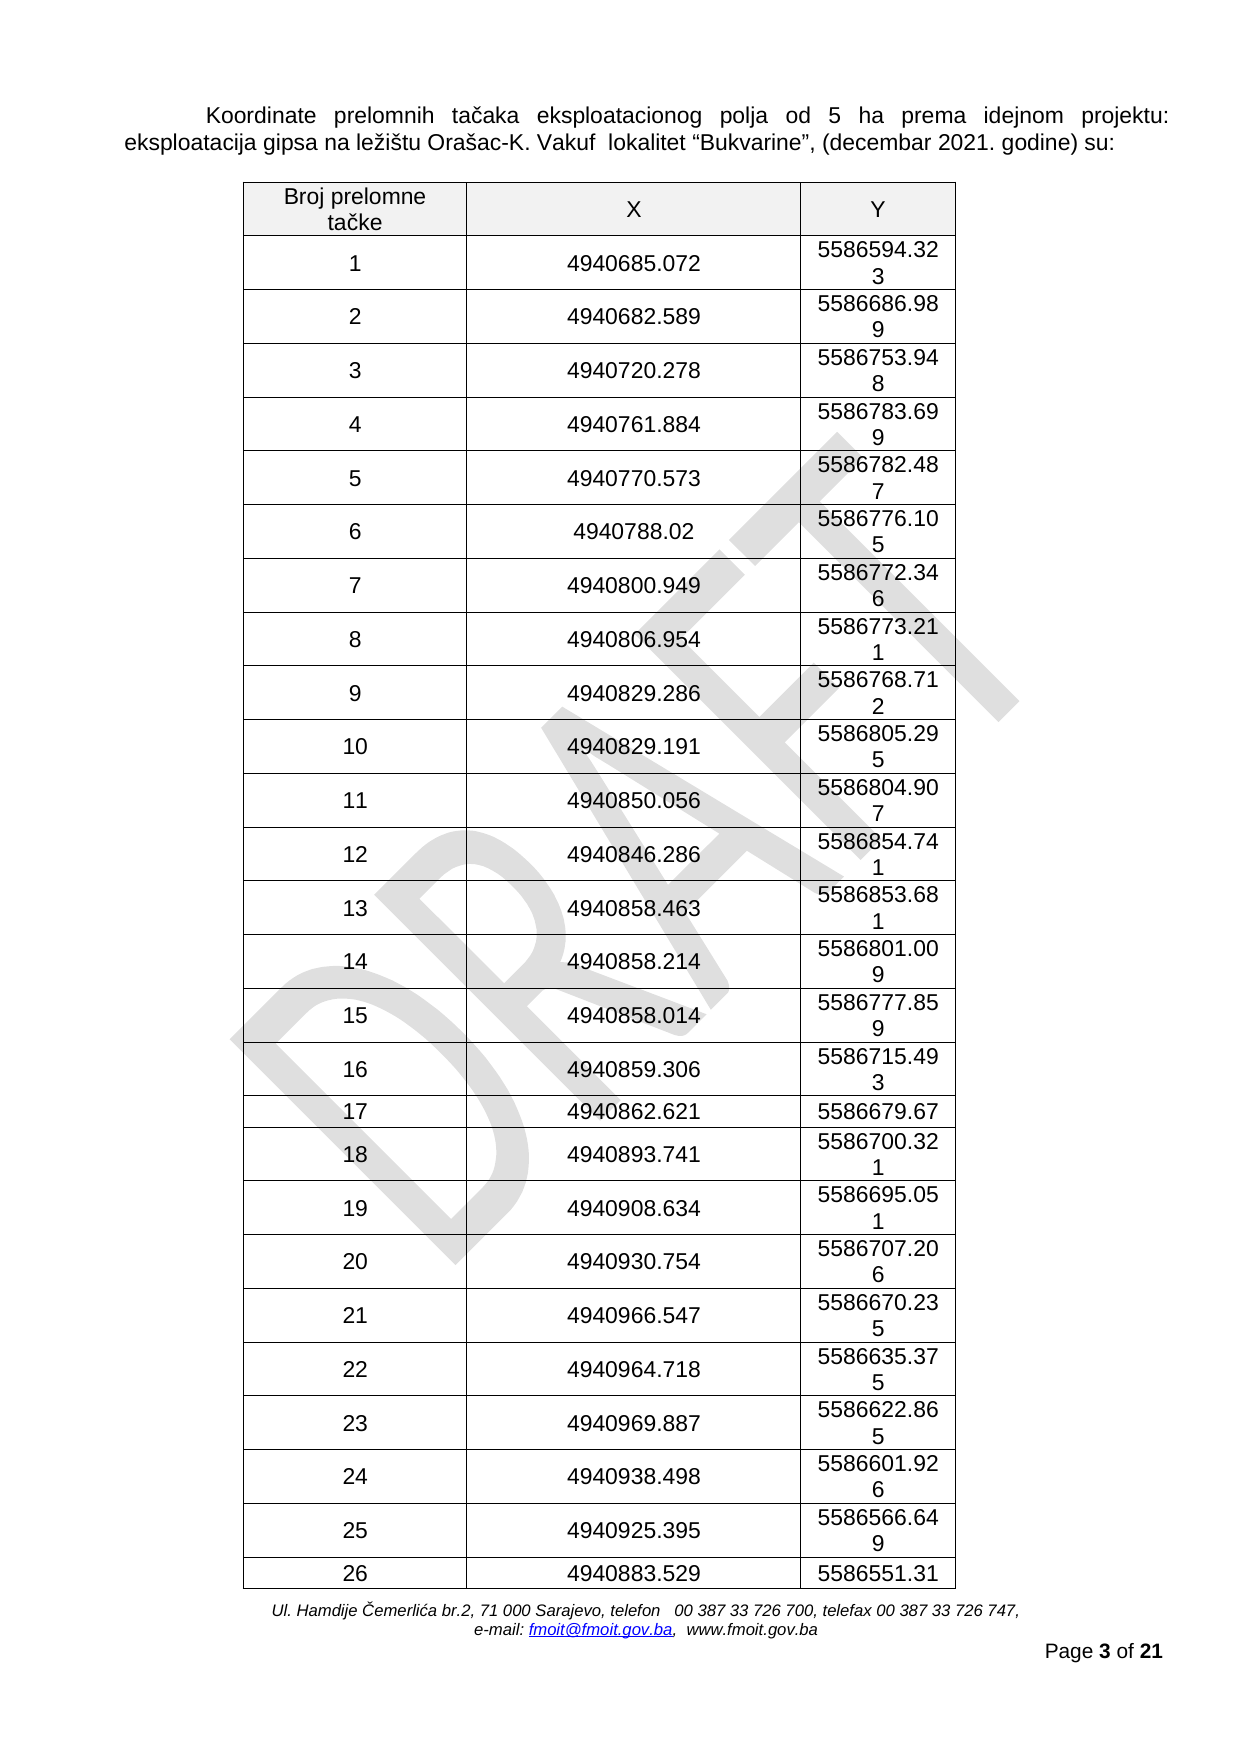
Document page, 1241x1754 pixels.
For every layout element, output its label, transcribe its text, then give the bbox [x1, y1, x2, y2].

table_cell 10 [244, 720, 466, 773]
table_cell 23 [244, 1396, 466, 1449]
table_cell 26 [244, 1558, 466, 1588]
table_cell 5586773.211 [801, 613, 955, 665]
table_cell 4940682.589 [467, 290, 800, 343]
table_cell 5586707.206 [801, 1235, 955, 1288]
table_cell 13 [244, 881, 466, 934]
table_cell 4940969.887 [467, 1396, 800, 1449]
table_cell 5 [244, 451, 466, 504]
table_cell 1 [244, 236, 466, 289]
table_cell 5586801.009 [801, 935, 955, 988]
table_cell 7 [244, 559, 466, 612]
table_cell 4940858.014 [467, 989, 800, 1042]
table_cell 15 [244, 989, 466, 1042]
table_cell 21 [244, 1289, 466, 1342]
table_cell 9 [244, 666, 466, 719]
table_cell 4940850.056 [467, 774, 800, 827]
table_cell 4940770.573 [467, 451, 800, 504]
table_cell 5586772.346 [801, 559, 955, 612]
table_cell 5586782.487 [801, 451, 955, 504]
table_cell 3 [244, 344, 466, 397]
table_cell 4940858.463 [467, 881, 800, 934]
table_cell 4940862.621 [467, 1096, 800, 1127]
table_cell 4 [244, 398, 466, 450]
table_cell 5586695.051 [801, 1181, 955, 1234]
table_cell 4940883.529 [467, 1558, 800, 1588]
table_cell 17 [244, 1096, 466, 1127]
table_cell 5586679.67 [801, 1096, 955, 1127]
table_cell 5586700.321 [801, 1128, 955, 1180]
table_cell 2 [244, 290, 466, 343]
table_cell 4940761.884 [467, 398, 800, 450]
table_cell 4940829.191 [467, 720, 800, 773]
table_cell 12 [244, 828, 466, 880]
table_cell 5586670.235 [801, 1289, 955, 1342]
table_cell 4940938.498 [467, 1450, 800, 1503]
table_cell 4940964.718 [467, 1343, 800, 1395]
table_cell 5586594.323 [801, 236, 955, 289]
table_cell 16 [244, 1043, 466, 1095]
table_cell 5586804.907 [801, 774, 955, 827]
table_header Y [801, 183, 955, 235]
table_cell 22 [244, 1343, 466, 1395]
table_cell 5586715.493 [801, 1043, 955, 1095]
table_cell 4940806.954 [467, 613, 800, 665]
table_cell 4940788.02 [467, 505, 800, 558]
table_cell 4940925.395 [467, 1504, 800, 1557]
table_cell 5586601.926 [801, 1450, 955, 1503]
table_cell 4940720.278 [467, 344, 800, 397]
table_cell 24 [244, 1450, 466, 1503]
table_cell 5586805.295 [801, 720, 955, 773]
table_cell 5586635.375 [801, 1343, 955, 1395]
table_cell 18 [244, 1128, 466, 1180]
table_cell 4940966.547 [467, 1289, 800, 1342]
table_cell 20 [244, 1235, 466, 1288]
table_cell 5586853.681 [801, 881, 955, 934]
table_cell 4940846.286 [467, 828, 800, 880]
table_cell 19 [244, 1181, 466, 1234]
table_cell 5586777.859 [801, 989, 955, 1042]
table_cell 5586854.741 [801, 828, 955, 880]
table_cell 5586753.948 [801, 344, 955, 397]
table_cell 5586566.649 [801, 1504, 955, 1557]
table_cell 4940893.741 [467, 1128, 800, 1180]
table_cell 4940908.634 [467, 1181, 800, 1234]
table_header X [467, 183, 800, 235]
table_cell 4940829.286 [467, 666, 800, 719]
table_cell 4940800.949 [467, 559, 800, 612]
table_cell 8 [244, 613, 466, 665]
table_cell 14 [244, 935, 466, 988]
table_cell 5586686.989 [801, 290, 955, 343]
table_cell 6 [244, 505, 466, 558]
table_cell 11 [244, 774, 466, 827]
text Koordinate prelomnih tačaka eksploatacionog polja od 5 ha prema idejnom projektu: eksploatacija gipsa na ležištu Orašac-K. Vakuf lokalitet “Bukvarine”, (decembar 2021. godine) su: [124, 102, 1169, 155]
table_header Broj prelomne tačke [244, 183, 466, 235]
table_cell 5586783.699 [801, 398, 955, 450]
table_cell 5586768.712 [801, 666, 955, 719]
table_cell 4940930.754 [467, 1235, 800, 1288]
table_cell 5586622.865 [801, 1396, 955, 1449]
table_cell 5586551.319 [801, 1558, 955, 1588]
table_cell 4940859.306 [467, 1043, 800, 1095]
table_cell 5586776.105 [801, 505, 955, 558]
table_cell 25 [244, 1504, 466, 1557]
table_cell 4940685.072 [467, 236, 800, 289]
table_cell 4940858.214 [467, 935, 800, 988]
